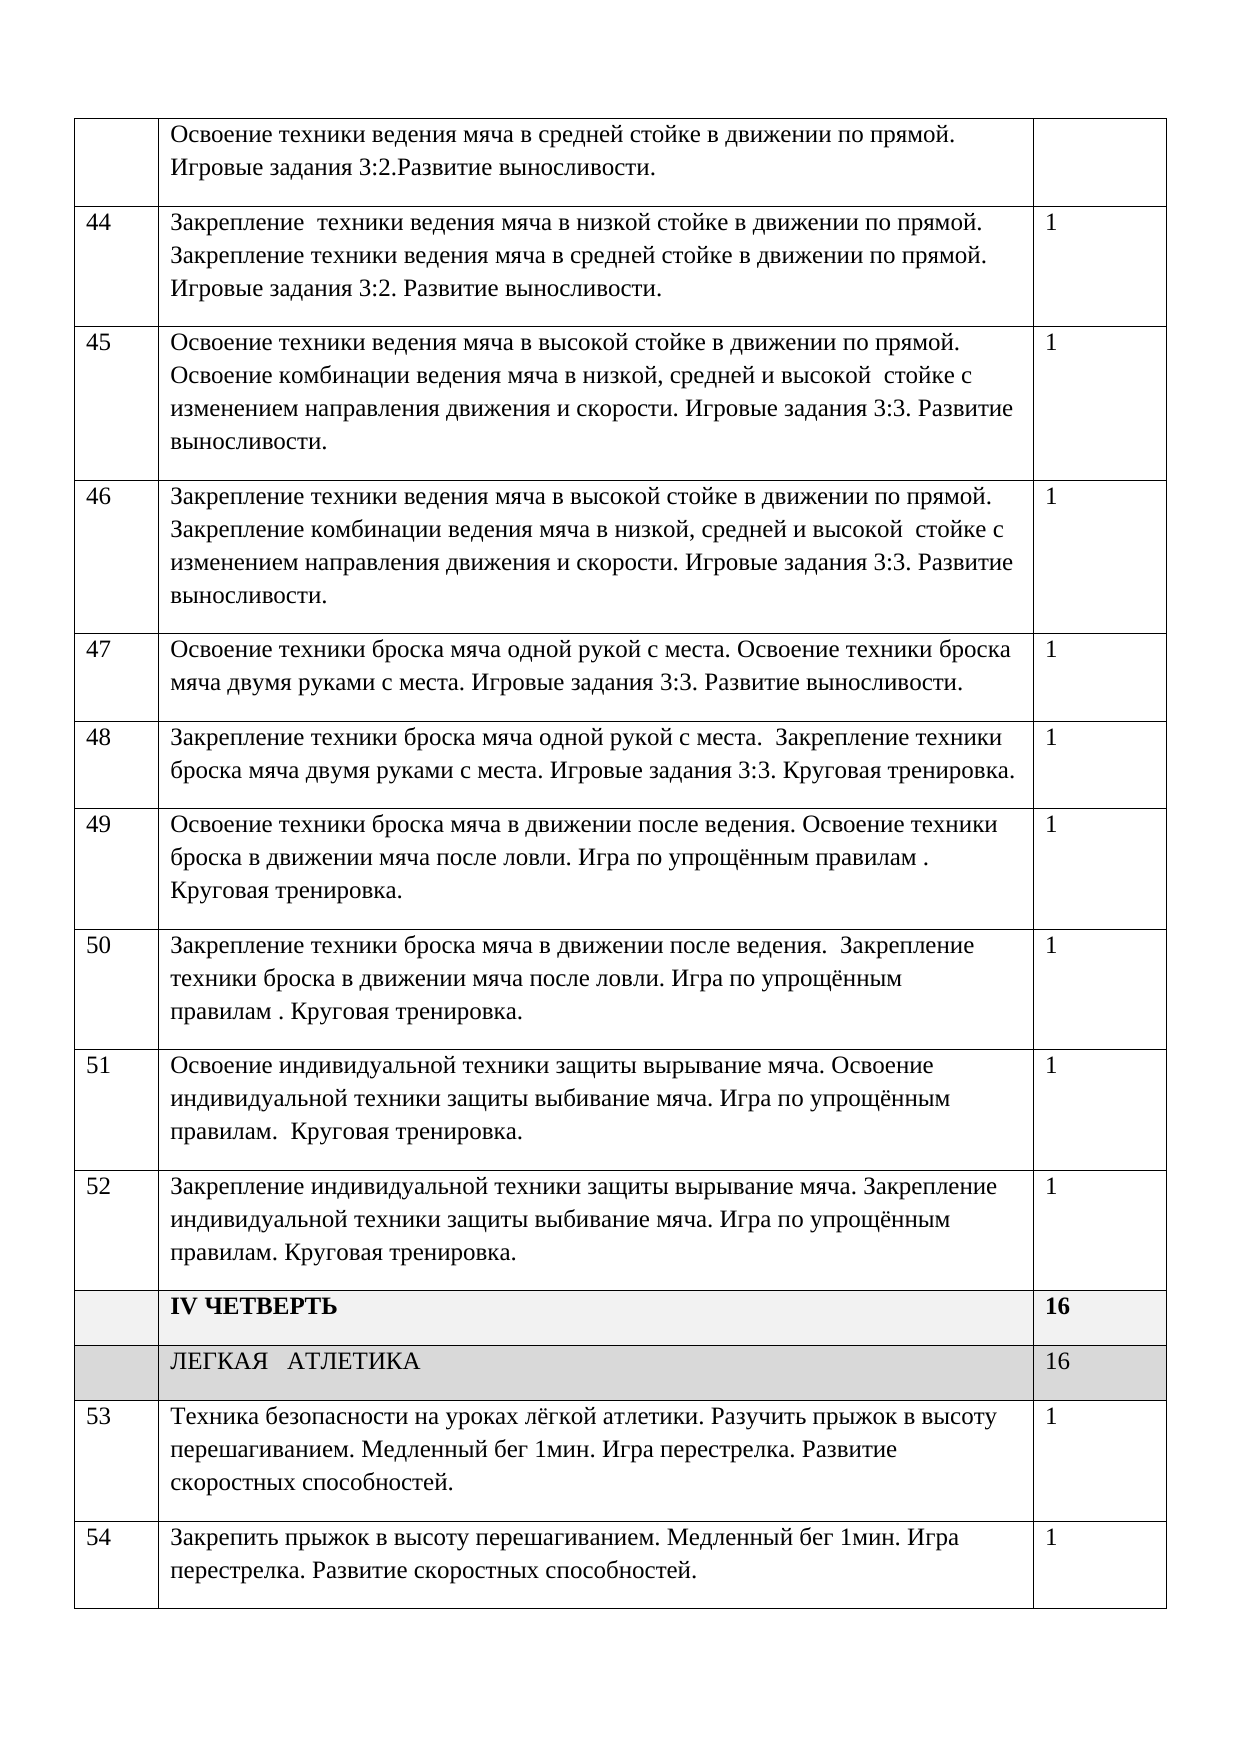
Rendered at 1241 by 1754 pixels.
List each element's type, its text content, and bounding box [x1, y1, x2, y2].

table_cell 53 [75, 1401, 158, 1521]
table_cell [75, 1291, 158, 1345]
table_cell 1 [1034, 930, 1166, 1049]
table_cell Освоение индивидуальной техники защиты вырывание мяча. Освоение индивидуальной техники защиты выбивание мяча. Игра по упрощённым правилам. Круговая тренировка. [159, 1050, 1033, 1170]
table_cell Закрепление индивидуальной техники защиты вырывание мяча. Закрепление индивидуальной техники защиты выбивание мяча. Игра по упрощённым правилам. Круговая тренировка. [159, 1171, 1033, 1290]
table_cell Техника безопасности на уроках лёгкой атлетики. Разучить прыжок в высоту перешагиванием. Медленный бег 1мин. Игра перестрелка. Развитие скоростных способностей. [159, 1401, 1033, 1521]
table_cell 16 [1034, 1291, 1166, 1345]
table_cell 16 [1034, 1346, 1166, 1400]
table_cell Освоение техники броска мяча в движении после ведения. Освоение техники броска в движении мяча после ловли. Игра по упрощённым правилам . Круговая тренировка. [159, 809, 1033, 929]
table_cell 49 [75, 809, 158, 929]
table_cell Закрепить прыжок в высоту перешагиванием. Медленный бег 1мин. Игра перестрелка. Развитие скоростных способностей. [159, 1522, 1033, 1608]
table_cell 44 [75, 207, 158, 326]
table_cell 1 [1034, 1522, 1166, 1608]
table_cell Закрепление техники ведения мяча в высокой стойке в движении по прямой. Закрепление комбинации ведения мяча в низкой, средней и высокой стойке с изменением направления движения и скорости. Игровые задания 3:3. Развитие выносливости. [159, 481, 1033, 633]
table_cell ЛЕГКАЯ АТЛЕТИКА [159, 1346, 1033, 1400]
table_cell 54 [75, 1522, 158, 1608]
table_cell Закрепление техники броска мяча одной рукой с места. Закрепление техники броска мяча двумя руками с места. Игровые задания 3:3. Круговая тренировка. [159, 722, 1033, 808]
table_cell 47 [75, 634, 158, 721]
table_cell Освоение техники броска мяча одной рукой с места. Освоение техники броска мяча двумя руками с места. Игровые задания 3:3. Развитие выносливости. [159, 634, 1033, 721]
table_cell 1 [1034, 722, 1166, 808]
table_cell 1 [1034, 1050, 1166, 1170]
table_cell Закрепление техники ведения мяча в низкой стойке в движении по прямой. Закрепление техники ведения мяча в средней стойке в движении по прямой. Игровые задания 3:2. Развитие выносливости. [159, 207, 1033, 326]
table_cell IV ЧЕТВЕРТЬ [159, 1291, 1033, 1345]
table_cell 1 [1034, 634, 1166, 721]
table_cell 51 [75, 1050, 158, 1170]
table_cell 1 [1034, 1401, 1166, 1521]
table_cell 50 [75, 930, 158, 1049]
table_cell 1 [1034, 809, 1166, 929]
table_cell 1 [1034, 119, 1166, 206]
table_cell Закрепление техники броска мяча в движении после ведения. Закрепление техники броска в движении мяча после ловли. Игра по упрощённым правилам . Круговая тренировка. [159, 930, 1033, 1049]
table_cell 43 [75, 119, 158, 206]
table_cell [75, 1346, 158, 1400]
table_cell 1 [1034, 207, 1166, 326]
table_cell 1 [1034, 481, 1166, 633]
table_cell 48 [75, 722, 158, 808]
table_cell 1 [1034, 327, 1166, 480]
table_cell 1 [1034, 1171, 1166, 1290]
table_cell 45 [75, 327, 158, 480]
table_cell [159, 119, 1033, 206]
table_cell 46 [75, 481, 158, 633]
table_cell Освоение техники ведения мяча в высокой стойке в движении по прямой. Освоение комбинации ведения мяча в низкой, средней и высокой стойке с изменением направления движения и скорости. Игровые задания 3:3. Развитие выносливости. [159, 327, 1033, 480]
table_cell 52 [75, 1171, 158, 1290]
